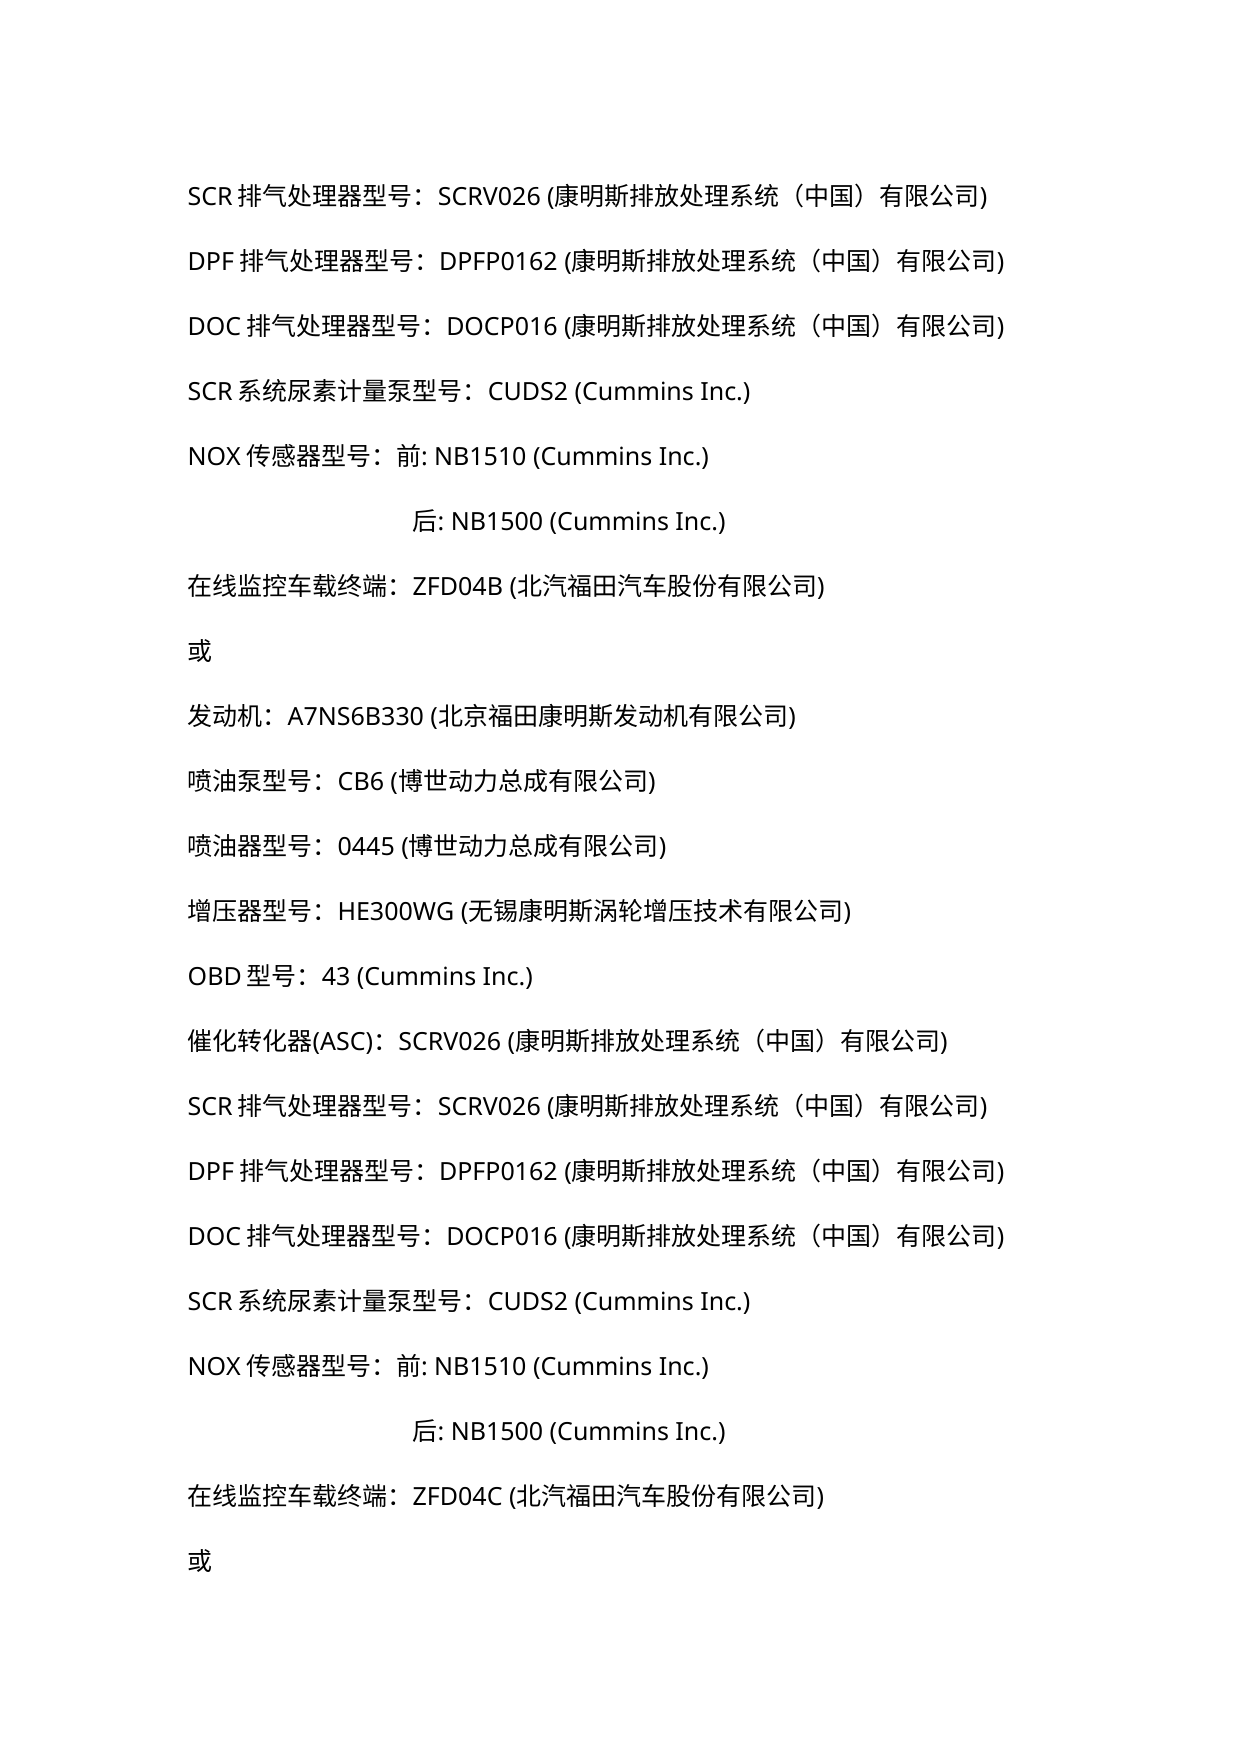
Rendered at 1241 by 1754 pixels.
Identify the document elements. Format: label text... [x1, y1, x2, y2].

text NOX传感器型号：前: NB1510 (Cummins Inc.) [187, 1332, 1053, 1397]
text 发动机：A7NS6B330 (北京福田康明斯发动机有限公司) [187, 682, 1053, 747]
text 后: NB1500 (Cummins Inc.) [187, 1397, 1053, 1462]
text DOC排气处理器型号：DOCP016 (康明斯排放处理系统（中国）有限公司) [187, 1202, 1053, 1267]
text 或 [187, 1527, 1053, 1592]
text NOX传感器型号：前: NB1510 (Cummins Inc.) [187, 422, 1053, 487]
text SCR系统尿素计量泵型号：CUDS2 (Cummins Inc.) [187, 1267, 1053, 1332]
text SCR系统尿素计量泵型号：CUDS2 (Cummins Inc.) [187, 357, 1053, 422]
text DPF排气处理器型号：DPFP0162 (康明斯排放处理系统（中国）有限公司) [187, 1137, 1053, 1202]
text 在线监控车载终端：ZFD04B (北汽福田汽车股份有限公司) [187, 552, 1053, 617]
text 催化转化器(ASC)：SCRV026 (康明斯排放处理系统（中国）有限公司) [187, 1007, 1053, 1072]
text OBD型号：43 (Cummins Inc.) [187, 942, 1053, 1007]
text 后: NB1500 (Cummins Inc.) [187, 487, 1053, 552]
text SCR排气处理器型号：SCRV026 (康明斯排放处理系统（中国）有限公司) [187, 162, 1053, 227]
text 喷油器型号：0445 (博世动力总成有限公司) [187, 812, 1053, 877]
text 喷油泵型号：CB6 (博世动力总成有限公司) [187, 747, 1053, 812]
text 或 [187, 617, 1053, 682]
text DPF排气处理器型号：DPFP0162 (康明斯排放处理系统（中国）有限公司) [187, 227, 1053, 292]
text 在线监控车载终端：ZFD04C (北汽福田汽车股份有限公司) [187, 1462, 1053, 1527]
text DOC排气处理器型号：DOCP016 (康明斯排放处理系统（中国）有限公司) [187, 292, 1053, 357]
text 增压器型号：HE300WG (无锡康明斯涡轮增压技术有限公司) [187, 877, 1053, 942]
text SCR排气处理器型号：SCRV026 (康明斯排放处理系统（中国）有限公司) [187, 1072, 1053, 1137]
